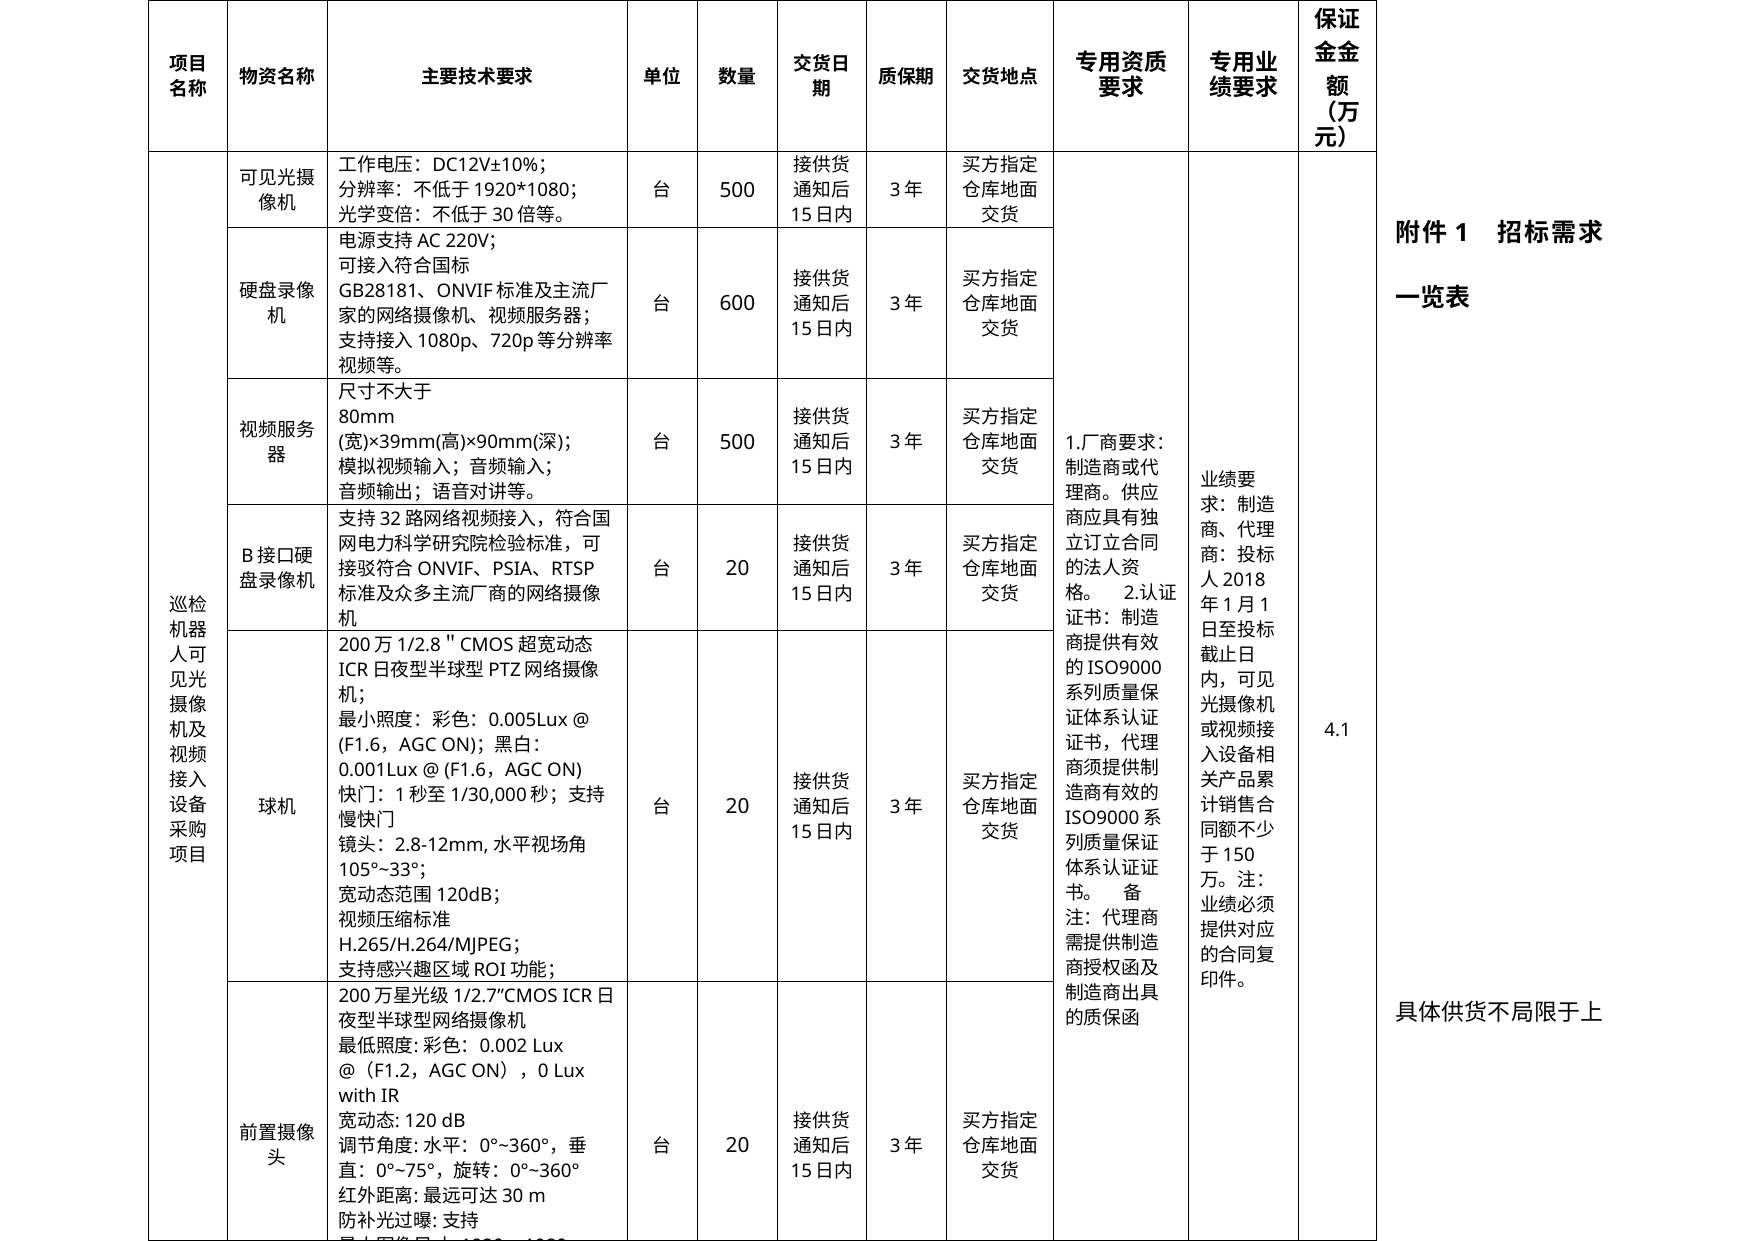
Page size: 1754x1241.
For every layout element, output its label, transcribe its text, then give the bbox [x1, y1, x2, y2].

table_cell 接供货通知后15日内 [778, 982, 866, 1240]
table_cell 20 [698, 505, 777, 630]
table_cell 500 [698, 152, 777, 227]
table_cell 台 [628, 379, 697, 504]
table_cell 3年 [867, 228, 946, 378]
table_cell 3年 [867, 505, 946, 630]
table_cell 支持32路网络视频接入，符合国网电力科学研究院检验标准，可接驳符合ONVIF、PSIA、RTSP标准及众多主流厂商的网络摄像机 [328, 505, 627, 630]
table_header 专用资质要求 [1054, 1, 1188, 151]
table_cell 球机 [228, 631, 327, 981]
table_cell 买方指定仓库地面交货 [947, 379, 1053, 504]
table_cell 4.1 [1299, 152, 1376, 1240]
table_header 数量 [698, 1, 777, 151]
table_cell 接供货通知后15日内 [778, 152, 866, 227]
table_header 质保期 [867, 1, 946, 151]
table_header 保证金金额 （万元） [1299, 1, 1376, 151]
table_cell 20 [698, 631, 777, 981]
table_cell 接供货通知后15日内 [778, 631, 866, 981]
table_cell 20 [698, 982, 777, 1240]
table_cell 3年 [867, 152, 946, 227]
table_cell 买方指定仓库地面交货 [947, 982, 1053, 1240]
table_cell 买方指定仓库地面交货 [947, 228, 1053, 378]
text 附件1 招标需求一览表 [1377, 198, 1604, 328]
table_cell 买方指定仓库地面交货 [947, 505, 1053, 630]
table_cell 3年 [867, 982, 946, 1240]
table_header 专用业绩要求 [1189, 1, 1298, 151]
table_cell 业绩要求：制造商、代理商：投标人2018年1月1日至投标截止日内，可见光摄像机或视频接入设备相关产品累计销售合同额不少于150万。注：业绩必须提供对应的合同复印件。 [1189, 152, 1298, 1240]
table_cell 台 [628, 631, 697, 981]
table_cell 接供货通知后15日内 [778, 379, 866, 504]
table_header 项目名称 [149, 1, 227, 151]
table_header 交货地点 [947, 1, 1053, 151]
table_cell 买方指定仓库地面交货 [947, 152, 1053, 227]
table_cell 台 [628, 505, 697, 630]
table_cell 1.厂商要求：制造商或代理商。供应商应具有独立订立合同的法人资格。 2.认证证书：制造商提供有效的ISO9000系列质量保证体系认证证书，代理商须提供制造商有效的ISO9000系列质量保证体系认证证书。 备注：代理商需提供制造商授权函及制造商出具的质保函 [1054, 152, 1188, 1240]
table_cell 巡检机器人可见光摄像机及视频接入设备采购项目 [149, 152, 227, 1240]
table_cell 200万1/2.8＂CMOS 超宽动态ICR日夜型半球型PTZ网络摄像机； 最小照度：彩色：0.005Lux @ (F1.6，AGC ON)；黑白：0.001Lux @ (F1.6，AGC ON) 快门：1秒至1/30,000秒；支持慢快门 镜头：2.8-12mm, 水平视场角105°~33°； 宽动态范围 120dB； 视频压缩标准 H.265/H.264/MJPEG； 支持感兴趣区域ROI功能； [328, 631, 627, 981]
table_cell 买方指定仓库地面交货 [947, 631, 1053, 981]
table_cell 工作电压：DC12V±10%； 分辨率：不低于1920*1080； 光学变倍：不低于30倍等。 [328, 152, 627, 227]
table_header 主要技术要求 [328, 1, 627, 151]
list 具体供货不局限于上述产品。应包括上述产品相关配件，类似升级产品。 [1377, 978, 1604, 1043]
table_cell 电源支持AC 220V； 可接入符合国标GB28181、ONVIF标准及主流厂家的网络摄像机、视频服务器； 支持接入1080p、720p等分辨率视频等。 [328, 228, 627, 378]
table_cell 500 [698, 379, 777, 504]
table_cell 台 [628, 228, 697, 378]
table_header 单位 [628, 1, 697, 151]
table_cell 可见光摄像机 [228, 152, 327, 227]
table_cell B接口硬盘录像机 [228, 505, 327, 630]
table_cell 接供货通知后15日内 [778, 228, 866, 378]
table_cell 200万星光级1/2.7”CMOS ICR日夜型半球型网络摄像机 最低照度: 彩色：0.002 Lux @（F1.2，AGC ON），0 Lux with IR 宽动态: 120 dB 调节角度: 水平：0°~360°，垂直：0°~75°，旋转：0°~360° 红外距离: 最远可达30 m 防补光过曝: 支持 最大图像尺寸: 1920 × 1080 视频压缩标准: 主码流：H.265/H.264 [328, 982, 627, 1240]
table_cell 尺寸不大于80mm(宽)×39mm(高)×90mm(深)； 模拟视频输入；音频输入； 音频输出；语音对讲等。 [328, 379, 627, 504]
table_cell 3年 [867, 631, 946, 981]
table_cell 视频服务器 [228, 379, 327, 504]
table_cell 前置摄像头 [228, 982, 327, 1240]
table_header 物资名称 [228, 1, 327, 151]
table_cell 硬盘录像机 [228, 228, 327, 378]
table_cell 600 [698, 228, 777, 378]
table_cell 台 [628, 152, 697, 227]
table_cell 接供货通知后15日内 [778, 505, 866, 630]
table_cell 台 [628, 982, 697, 1240]
table_cell 3年 [867, 379, 946, 504]
table_header 交货日期 [778, 1, 866, 151]
